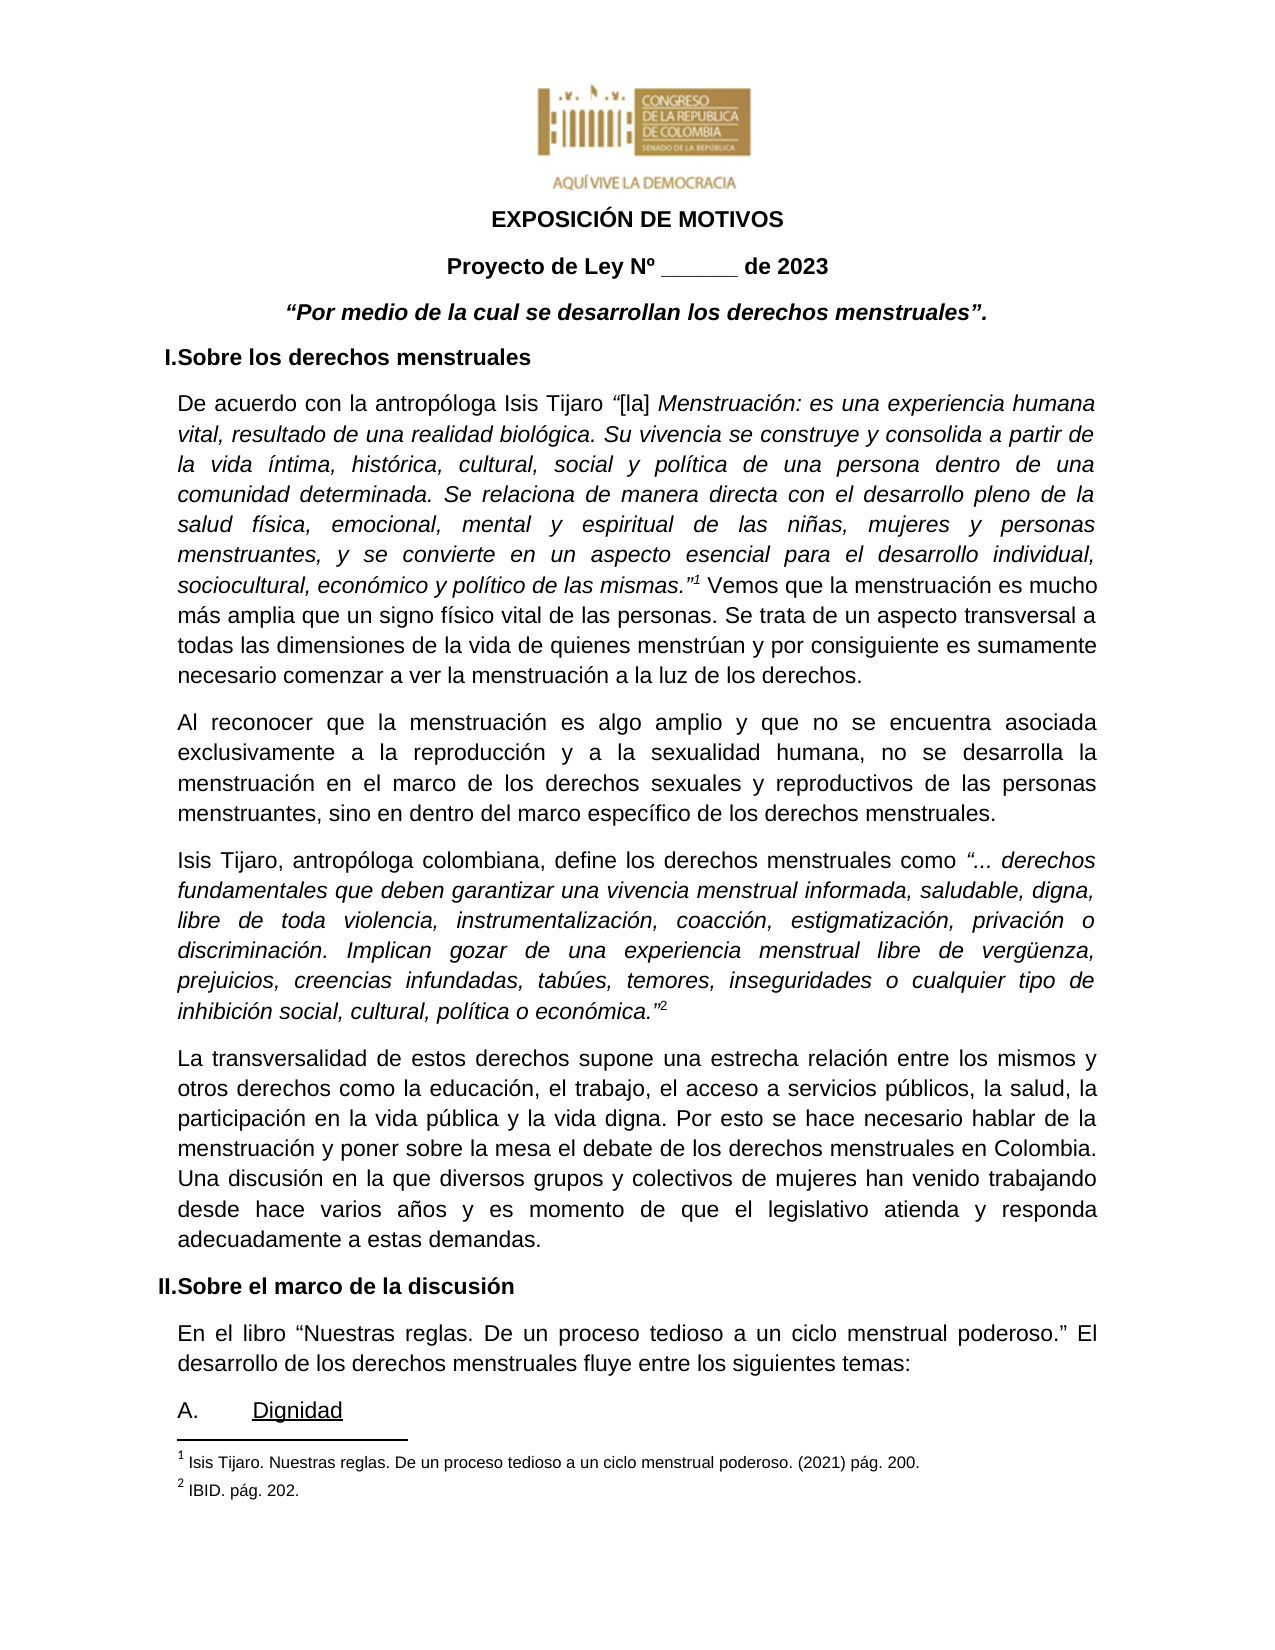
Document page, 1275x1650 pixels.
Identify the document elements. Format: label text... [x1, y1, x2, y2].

text En el libro “Nuestras reglas. De un proceso tedioso a un ciclo menstrual poderoso.” El desarrollo de los derechos menstruales fluye entre los siguientes temas: [177, 1319, 1098, 1376]
picture [504, 73, 771, 207]
text La transversalidad de estos derechos supone una estrecha relación entre los mismos y otros derechos como la educación, el trabajo, el acceso a servicios públicos, la salud, la participación en la vida pública y la vida digna. Por esto se hace necesario hablar de la menstruación y poner sobre la mesa el debate de los derechos menstruales en Colombia. Una discusión en la que diversos grupos y colectivos de mujeres han venido trabajando desde hace varios años y es momento de que el legislativo atienda y responda adecuadamente a estas demandas. [177, 1044, 1098, 1252]
text Al reconocer que la menstruación es algo amplio y que no se encuentra asociada exclusivamente a la reproducción y a la sexualidad humana, no se desarrolla la menstruación en el marco de los derechos sexuales y reproductivos de las personas menstruantes, sino en dentro del marco específico de los derechos menstruales. [177, 709, 1098, 826]
text Proyecto de Ley Nº ______ de 2023 [177, 253, 1098, 280]
text Isis Tijaro, antropóloga colombiana, define los derechos menstruales como “... derechos fundamentales que deben garantizar una vivencia menstrual informada, saludable, digna, libre de toda violencia, instrumentalización, coacción, estigmatización, privación o discriminación. Implican gozar de una experiencia menstrual libre de vergüenza, prejuicios, creencias infundadas, tabúes, temores, inseguridades o cualquier tipo de inhibición social, cultural, política o económica.” [177, 847, 1098, 1024]
list Sobre el marco de la discusión [177, 1273, 1098, 1299]
list Sobre los derechos menstruales [177, 343, 1098, 370]
list Dignidad [177, 1397, 1098, 1423]
text “Por medio de la cual se desarrollan los derechos menstruales”. [177, 298, 1098, 325]
text De acuerdo con la antropóloga Isis Tijaro “[la] Menstruación: es una experiencia humana vital, resultado de una realidad biológica. Su vivencia se construye y consolida a partir de la vida íntima, histórica, cultural, social y política de una persona dentro de una comunidad determinada. Se relaciona de manera directa con el desarrollo pleno de la salud física, emocional, mental y espiritual de las niñas, mujeres y personas menstruantes, y se convierte en un aspecto esencial para el desarrollo individual, sociocultural, económico y político de las mismas.” Vemos que la menstruación es mucho más amplia que un signo físico vital de las personas. Se trata de un aspecto transversal a todas las dimensiones de la vida de quienes menstrúan y por consiguiente es sumamente necesario comenzar a ver la menstruación a la luz de los derechos. [177, 390, 1098, 689]
text EXPOSICIÓN DE MOTIVOS [177, 206, 1098, 233]
